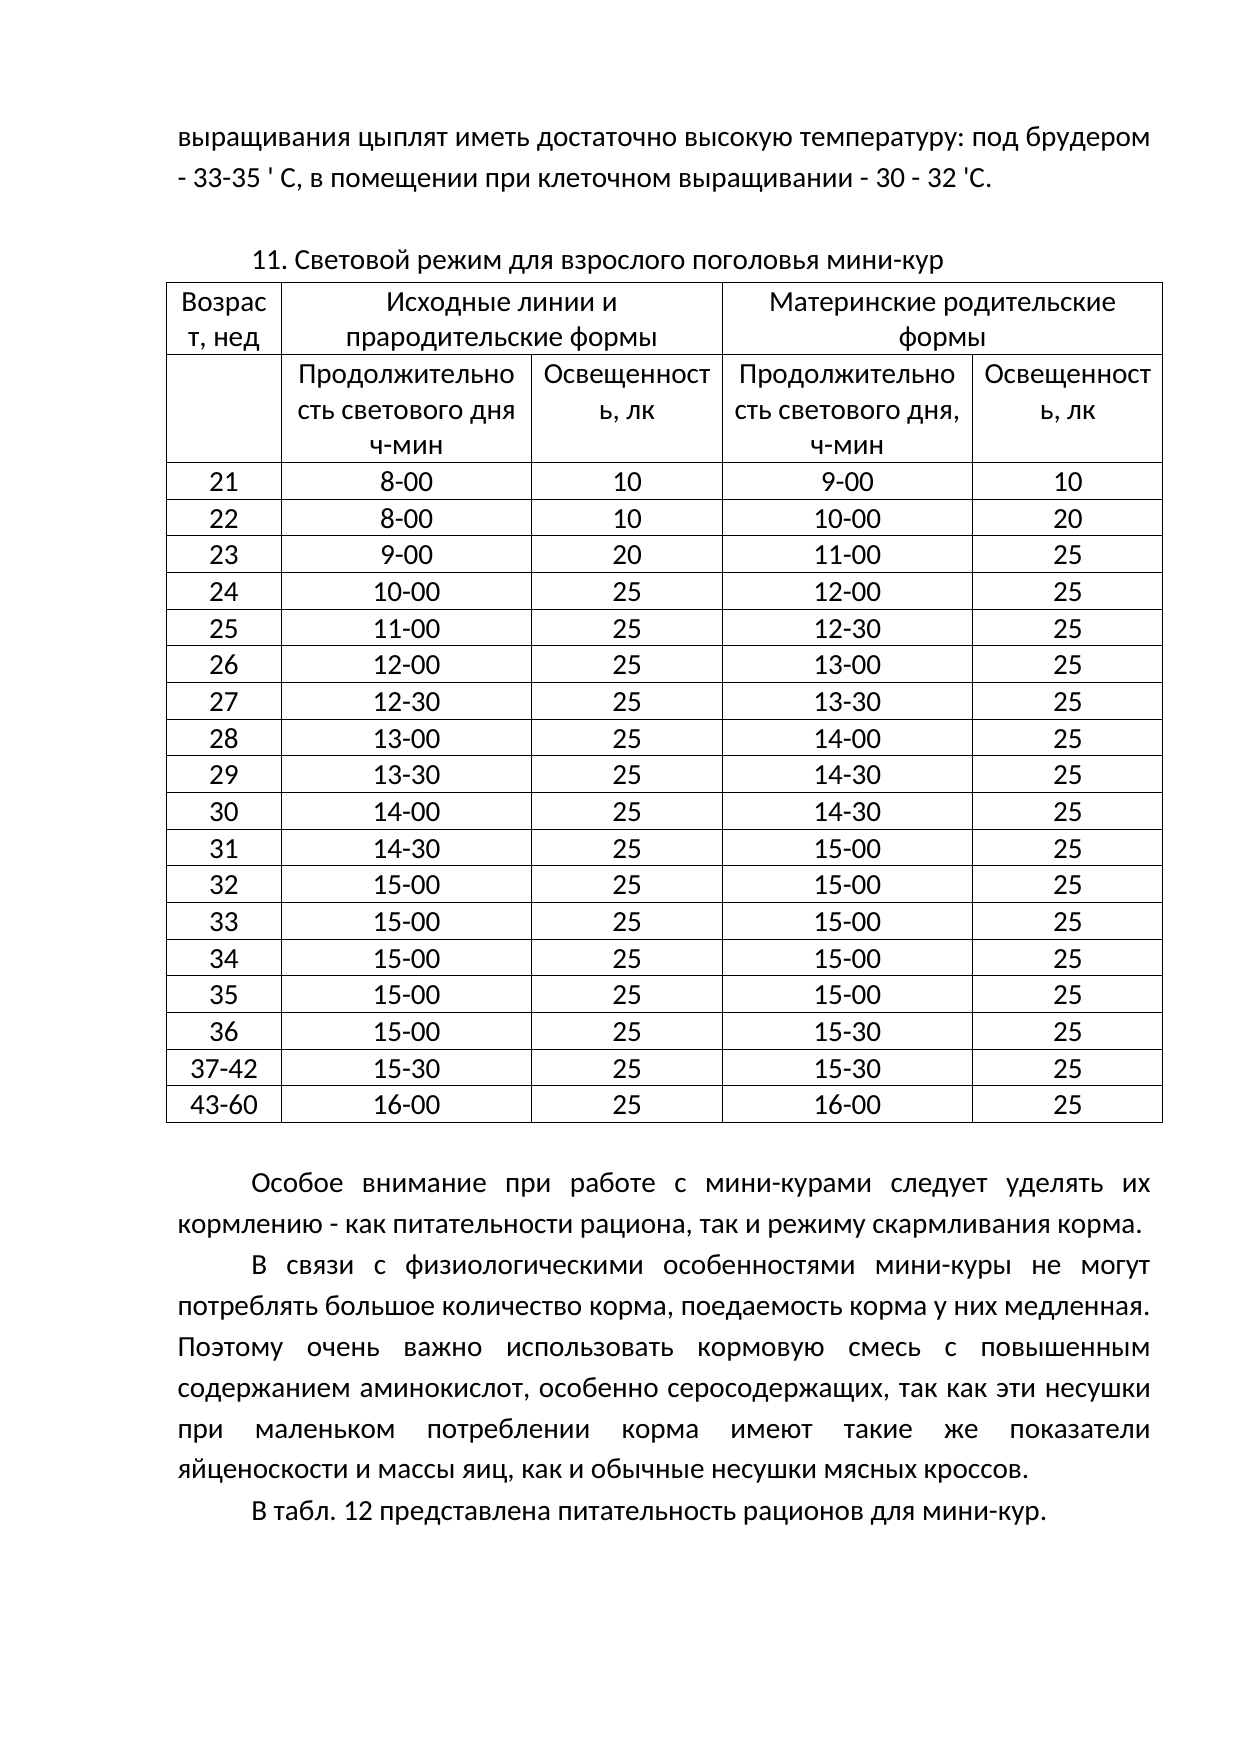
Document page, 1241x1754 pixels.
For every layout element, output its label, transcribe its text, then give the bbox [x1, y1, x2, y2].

table_cell 25 [532, 720, 722, 755]
table_cell 13-00 [282, 720, 531, 755]
table_cell 36 [167, 1013, 281, 1049]
table_cell 11-00 [723, 536, 972, 572]
table_cell Освещенность, лк [532, 355, 722, 462]
table_cell 25 [532, 756, 722, 792]
table_cell 25 [532, 1013, 722, 1049]
table_cell 25 [532, 646, 722, 682]
table_cell 31 [167, 830, 281, 865]
table_cell 16-00 [723, 1086, 972, 1122]
table_cell 25 [532, 830, 722, 865]
table_cell 11-00 [282, 610, 531, 645]
table_cell 15-30 [282, 1050, 531, 1085]
table_cell 15-00 [282, 903, 531, 939]
table_cell 10 [532, 500, 722, 535]
table_cell 23 [167, 536, 281, 572]
table_cell 14-00 [723, 720, 972, 755]
table_cell 24 [167, 573, 281, 609]
table_cell 33 [167, 903, 281, 939]
table_cell 15-00 [282, 940, 531, 975]
table_cell 20 [532, 536, 722, 572]
table_cell 25 [532, 1050, 722, 1085]
table_cell 25 [532, 573, 722, 609]
table_cell 25 [973, 756, 1162, 792]
table_cell 15-00 [723, 940, 972, 975]
table_cell 22 [167, 500, 281, 535]
table_cell 10 [532, 463, 722, 499]
table_cell 32 [167, 866, 281, 902]
table_cell 25 [973, 720, 1162, 755]
table_cell 34 [167, 940, 281, 975]
table_cell 26 [167, 646, 281, 682]
table_cell 12-30 [282, 683, 531, 719]
table_cell 10-00 [282, 573, 531, 609]
table_cell 12-30 [723, 610, 972, 645]
table_cell 15-00 [282, 866, 531, 902]
table_header Возраст, нед [167, 283, 281, 354]
table_cell 25 [973, 793, 1162, 829]
table_cell 25 [973, 903, 1162, 939]
table_cell 21 [167, 463, 281, 499]
table_cell 25 [532, 940, 722, 975]
table_cell 15-30 [723, 1050, 972, 1085]
table_cell 25 [973, 683, 1162, 719]
table_cell 15-00 [723, 903, 972, 939]
table_cell 8-00 [282, 463, 531, 499]
table_cell 25 [973, 536, 1162, 572]
table_cell 15-00 [723, 866, 972, 902]
table_cell Продолжительность светового дня ч-мин [282, 355, 531, 462]
table_cell 25 [167, 610, 281, 645]
text 11. Световой режим для взрослого поголовья мини-кур [177, 241, 1152, 277]
table_header Исходные линии и прародительские формы [282, 283, 722, 354]
table_cell 25 [973, 940, 1162, 975]
table_cell 13-00 [723, 646, 972, 682]
table_cell 29 [167, 756, 281, 792]
table_cell [167, 355, 281, 462]
table_cell 25 [532, 683, 722, 719]
table_cell Освещенность, лк [973, 355, 1162, 462]
table_cell 15-00 [282, 1013, 531, 1049]
table_cell 10-00 [723, 500, 972, 535]
table_cell 25 [532, 866, 722, 902]
table_cell 25 [973, 646, 1162, 682]
table_cell 25 [973, 573, 1162, 609]
table_cell 25 [532, 903, 722, 939]
table_cell 9-00 [282, 536, 531, 572]
table_header Материнские родительские формы [723, 283, 1162, 354]
table_cell 25 [973, 866, 1162, 902]
table_cell 25 [973, 1013, 1162, 1049]
table_cell 25 [532, 1086, 722, 1122]
table_cell 28 [167, 720, 281, 755]
table_cell 15-00 [723, 976, 972, 1012]
table_cell Продолжительность светового дня, ч-мин [723, 355, 972, 462]
table_cell 25 [532, 793, 722, 829]
table_cell 25 [973, 610, 1162, 645]
table_cell 14-30 [723, 793, 972, 829]
table_cell 8-00 [282, 500, 531, 535]
table_cell 25 [973, 1050, 1162, 1085]
table_cell 30 [167, 793, 281, 829]
table_cell 15-00 [282, 976, 531, 1012]
table_cell 25 [532, 610, 722, 645]
table_cell 37-42 [167, 1050, 281, 1085]
table_cell 16-00 [282, 1086, 531, 1122]
table_cell 9-00 [723, 463, 972, 499]
table_cell 15-30 [723, 1013, 972, 1049]
table_cell 35 [167, 976, 281, 1012]
table_cell 27 [167, 683, 281, 719]
text В табл. 12 представлена питательность рационов для мини-кур. [177, 1492, 1152, 1527]
table_cell 15-00 [723, 830, 972, 865]
table_cell 14-30 [723, 756, 972, 792]
table_cell 14-30 [282, 830, 531, 865]
table_cell 12-00 [723, 573, 972, 609]
table_cell 14-00 [282, 793, 531, 829]
table_cell 20 [973, 500, 1162, 535]
table_cell 25 [973, 976, 1162, 1012]
table_cell 13-30 [282, 756, 531, 792]
table_cell 13-30 [723, 683, 972, 719]
table_cell 25 [532, 976, 722, 1012]
table_cell 43-60 [167, 1086, 281, 1122]
table_cell 12-00 [282, 646, 531, 682]
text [177, 118, 1152, 195]
table_cell 25 [973, 830, 1162, 865]
text Особое внимание при работе с мини-курами следует уделять их кормлению - как питательности рациона, так и режиму скармливания корма. [177, 1164, 1152, 1241]
table_cell 10 [973, 463, 1162, 499]
table_cell 25 [973, 1086, 1162, 1122]
text В связи с физиологическими особенностями мини-куры не могут потреблять большое количество корма, поедаемость корма у них медленная. Поэтому очень важно использовать кормовую смесь с повышенным содержанием аминокислот, особенно серосодержащих, так как эти несушки при маленьком потреблении корма имеют такие же показатели яйценоскости и массы яиц, как и обычные несушки мясных кроссов. [177, 1246, 1152, 1486]
